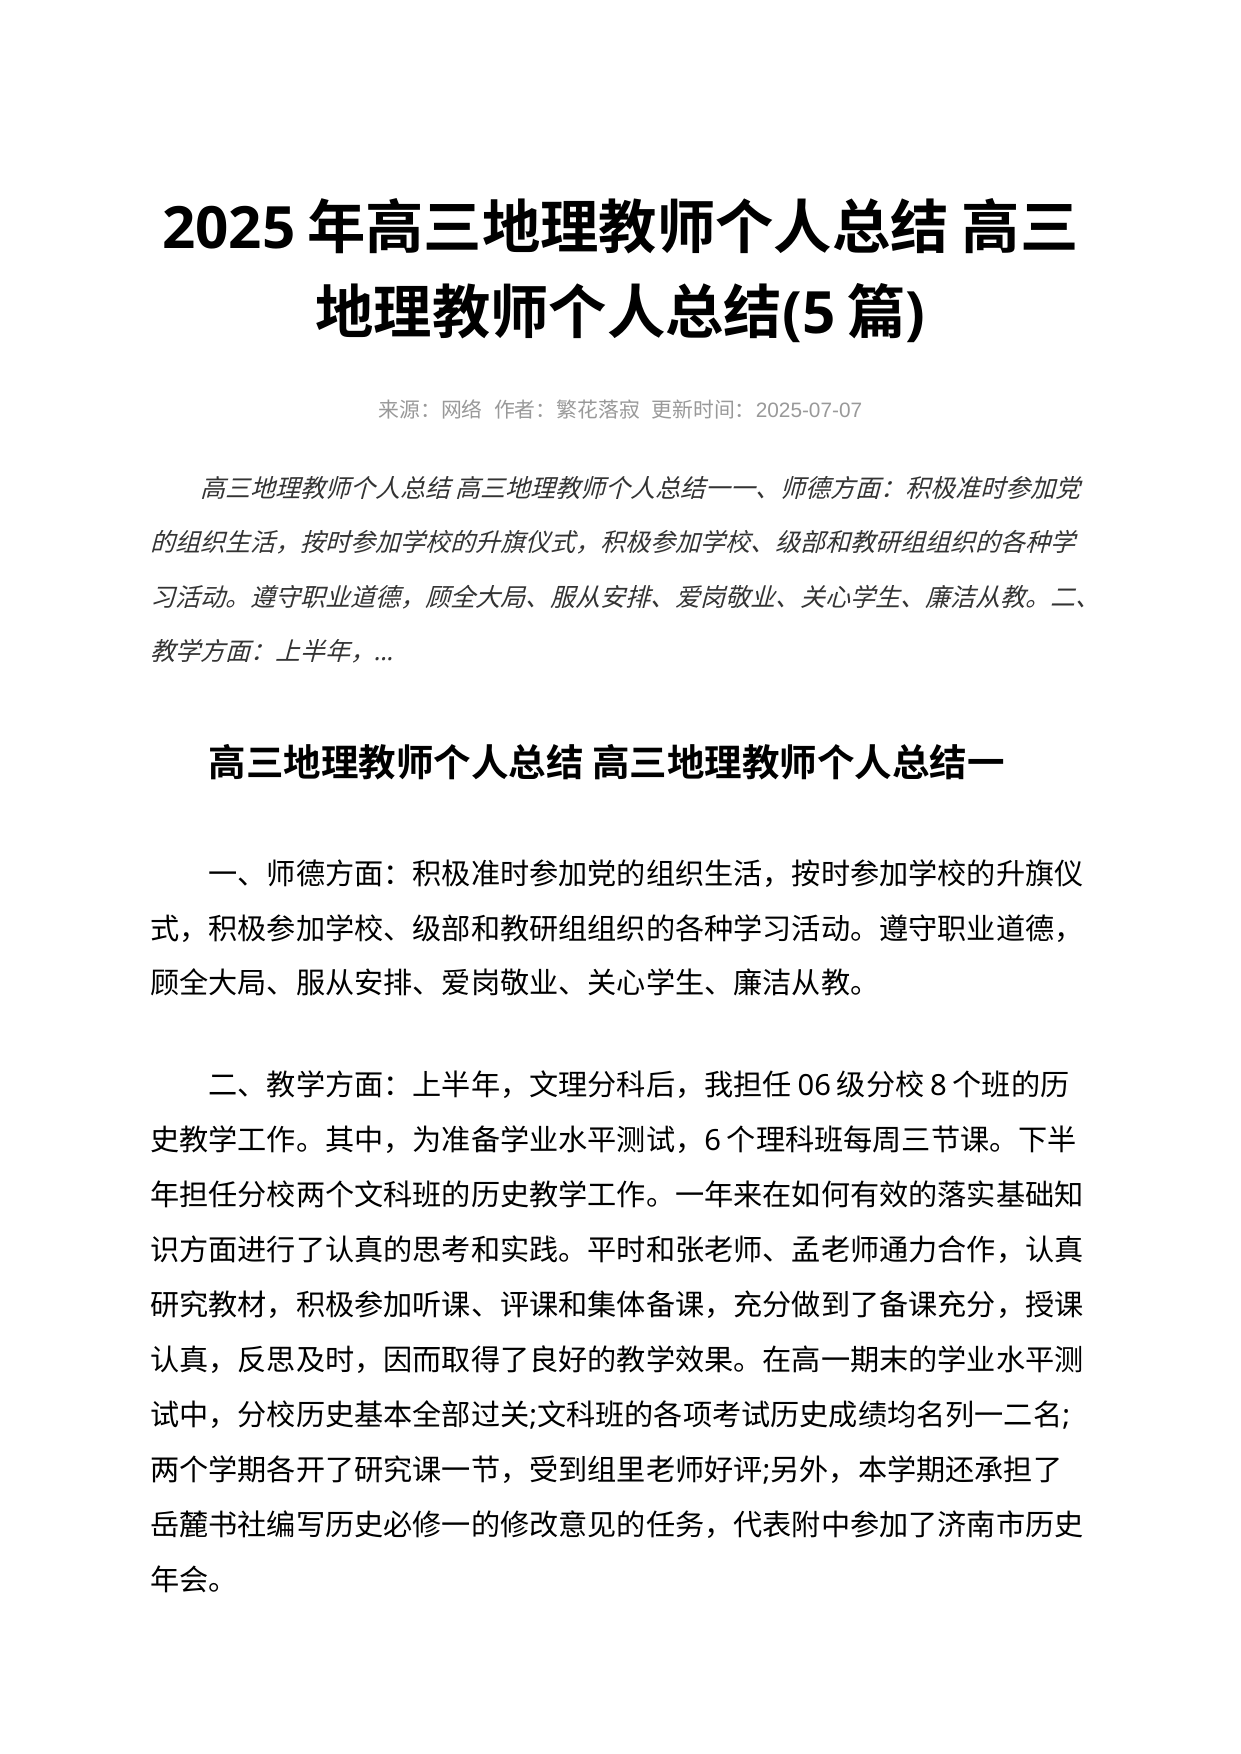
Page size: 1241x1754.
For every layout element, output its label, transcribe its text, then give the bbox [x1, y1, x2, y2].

text 高三地理教师个人总结 高三地理教师个人总结一 [150, 733, 1090, 787]
subtitle 2025年高三地理教师个人总结 高三地理教师个人总结(5篇) [150, 181, 1090, 351]
text 来源：网络 作者：繁花落寂 更新时间：2025-07-07 [150, 398, 1090, 422]
text 一、师德方面：积极准时参加党的组织生活，按时参加学校的升旗仪式，积极参加学校、级部和教研组组织的各种学习活动。遵守职业道德，顾全大局、服从安排、爱岗敬业、关心学生、廉洁从教。 [150, 850, 1090, 1002]
text 高三地理教师个人总结 高三地理教师个人总结一一、师德方面：积极准时参加党的组织生活，按时参加学校的升旗仪式，积极参加学校、级部和教研组组织的各种学习活动。遵守职业道德，顾全大局、服从安排、爱岗敬业、关心学生、廉洁从教。二、教学方面：上半年，... [150, 468, 1090, 668]
text 二、教学方面：上半年，文理分科后，我担任06级分校8个班的历史教学工作。其中，为准备学业水平测试，6个理科班每周三节课。下半年担任分校两个文科班的历史教学工作。一年来在如何有效的落实基础知识方面进行了认真的思考和实践。平时和张老师、孟老师通力合作，认真研究教材，积极参加听课、评课和集体备课，充分做到了备课充分，授课认真，反思及时，因而取得了良好的教学效果。在高一期末的学业水平测试中，分校历史基本全部过关;文科班的各项考试历史成绩均名列一二名;两个学期各开了研究课一节，受到组里老师好评;另外，本学期还承担了岳麓书社编写历史必修一的修改意见的任务，代表附中参加了济南市历史年会。 [150, 1062, 1090, 1599]
